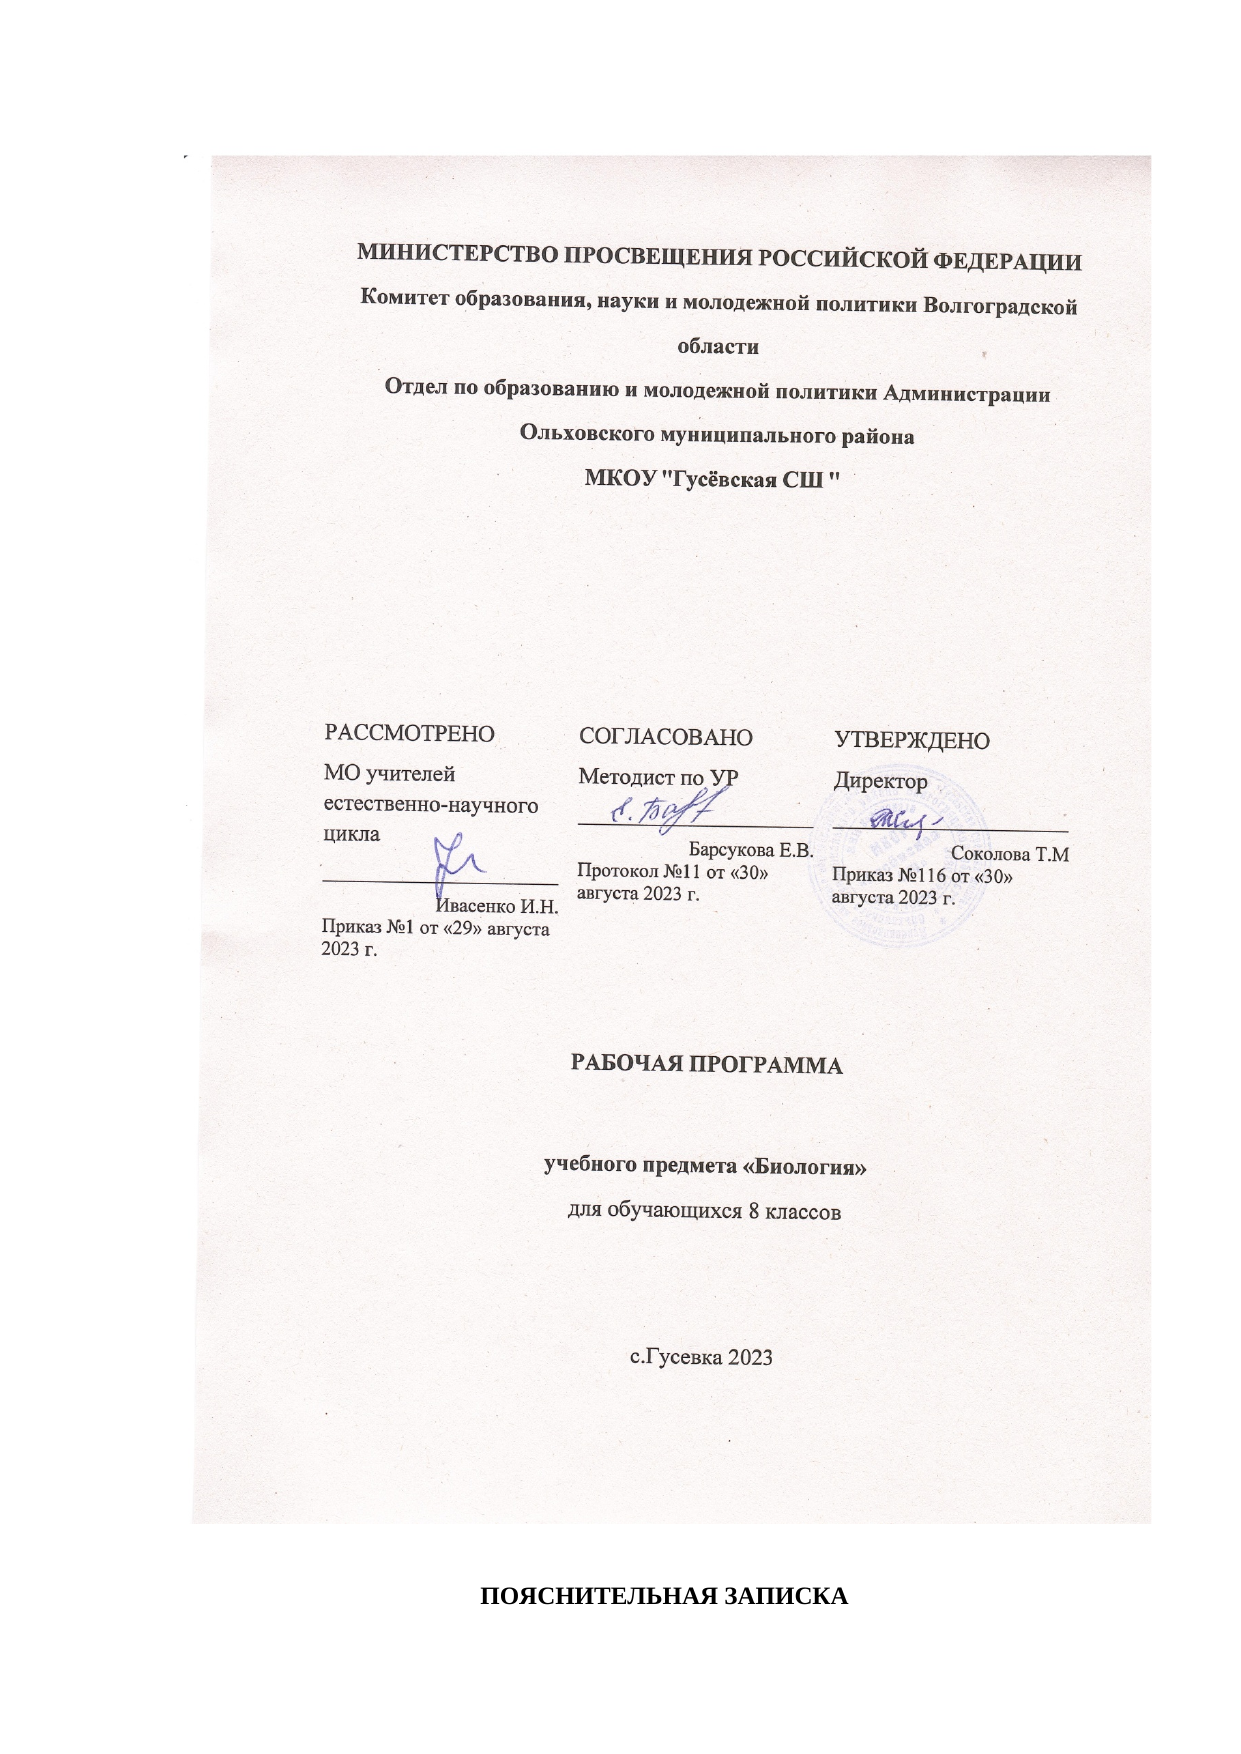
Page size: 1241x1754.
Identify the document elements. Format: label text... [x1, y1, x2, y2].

text ПОЯСНИТЕЛЬНАЯ ЗАПИСКА [177, 1581, 1152, 1610]
picture [177, 146, 1152, 1524]
